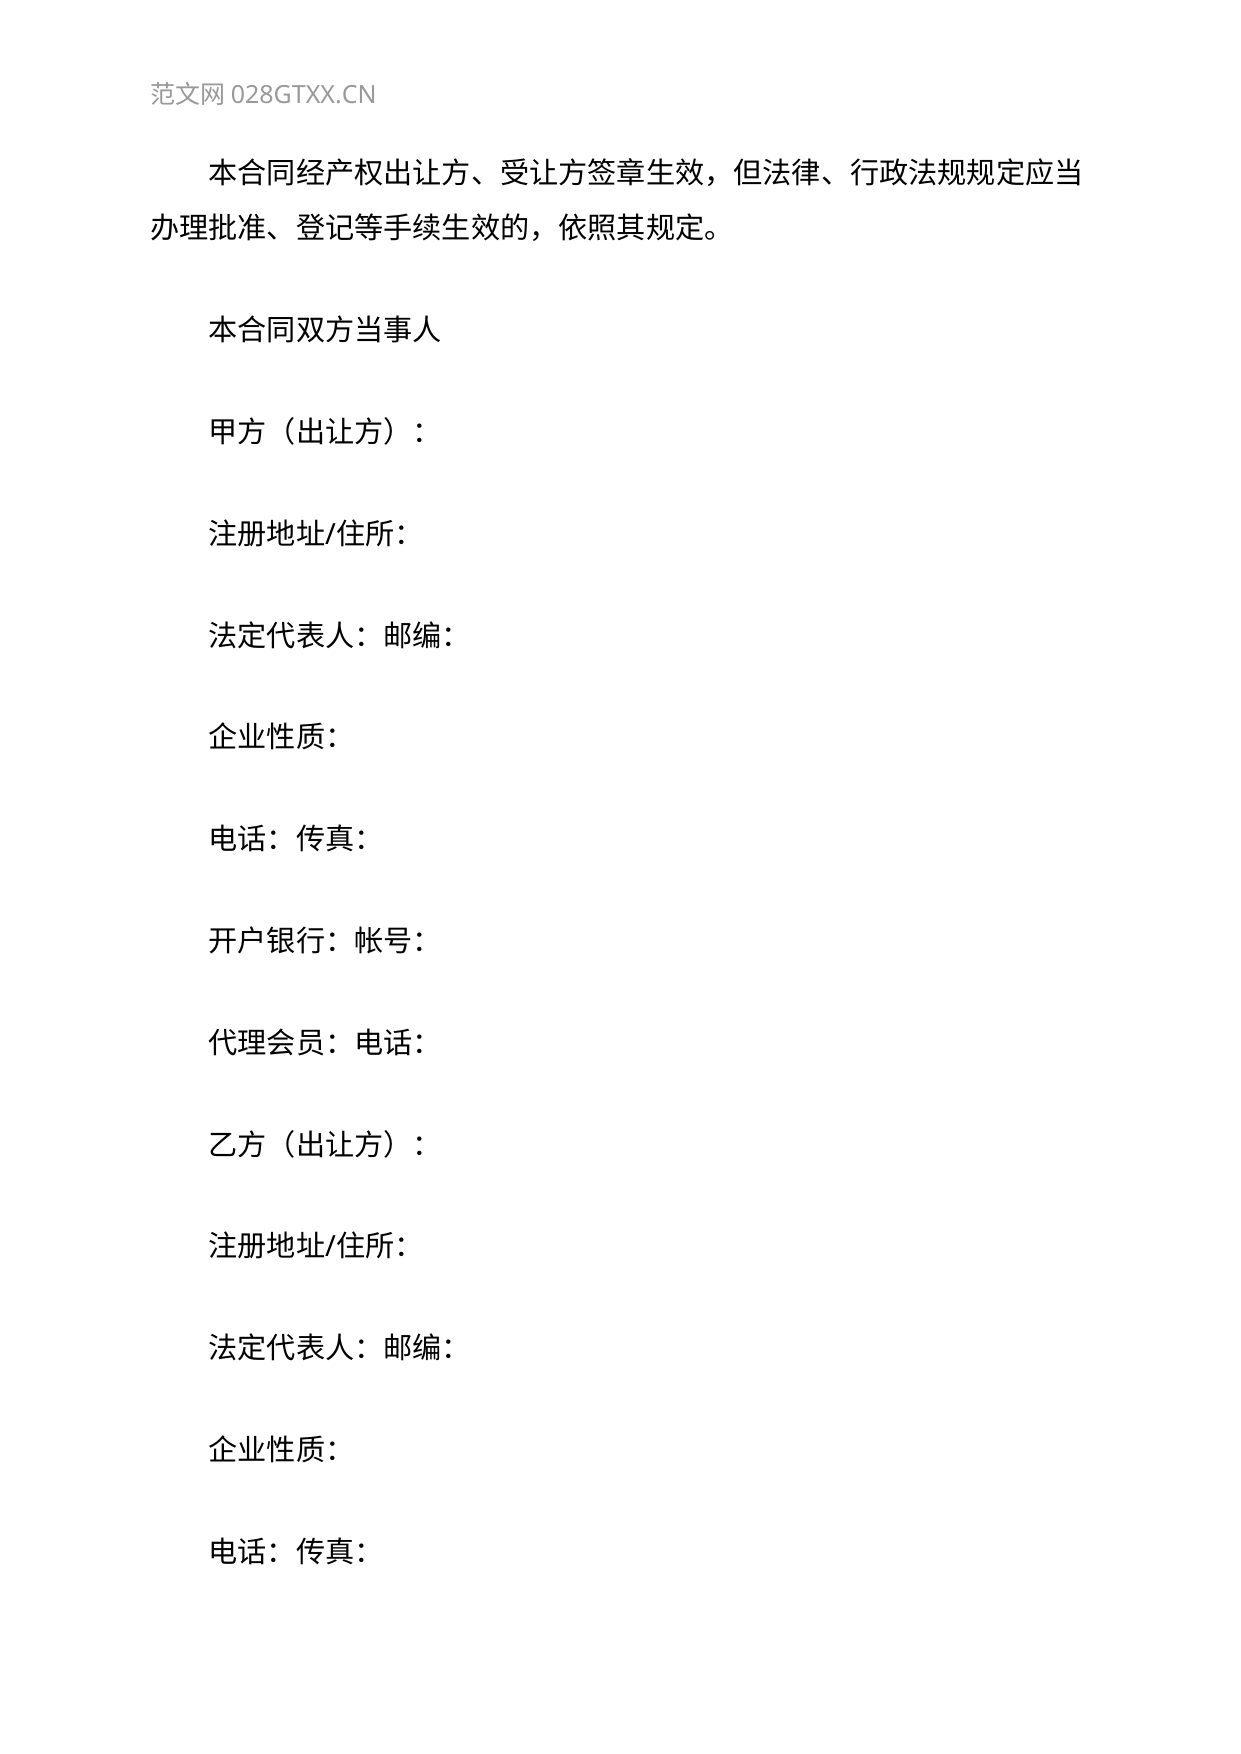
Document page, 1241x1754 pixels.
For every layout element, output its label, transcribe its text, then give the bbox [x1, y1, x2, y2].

text 本合同经产权出让方、受让方签章生效，但法律、行政法规规定应当办理批准、登记等手续生效的，依照其规定。 [150, 150, 1090, 247]
text 法定代表人：邮编： [150, 612, 1090, 654]
text 开户银行：帐号： [150, 917, 1090, 960]
text 企业性质： [150, 714, 1090, 756]
text 代理会员：电话： [150, 1019, 1090, 1062]
text 电话：传真： [150, 816, 1090, 858]
text 乙方（出让方）： [150, 1121, 1090, 1163]
text 注册地址/住所： [150, 1223, 1090, 1265]
text 甲方（出让方）： [150, 408, 1090, 451]
text 注册地址/住所： [150, 510, 1090, 553]
text 本合同双方当事人 [150, 307, 1090, 349]
text 电话：传真： [150, 1528, 1090, 1571]
text 法定代表人：邮编： [150, 1325, 1090, 1367]
text 企业性质： [150, 1427, 1090, 1469]
